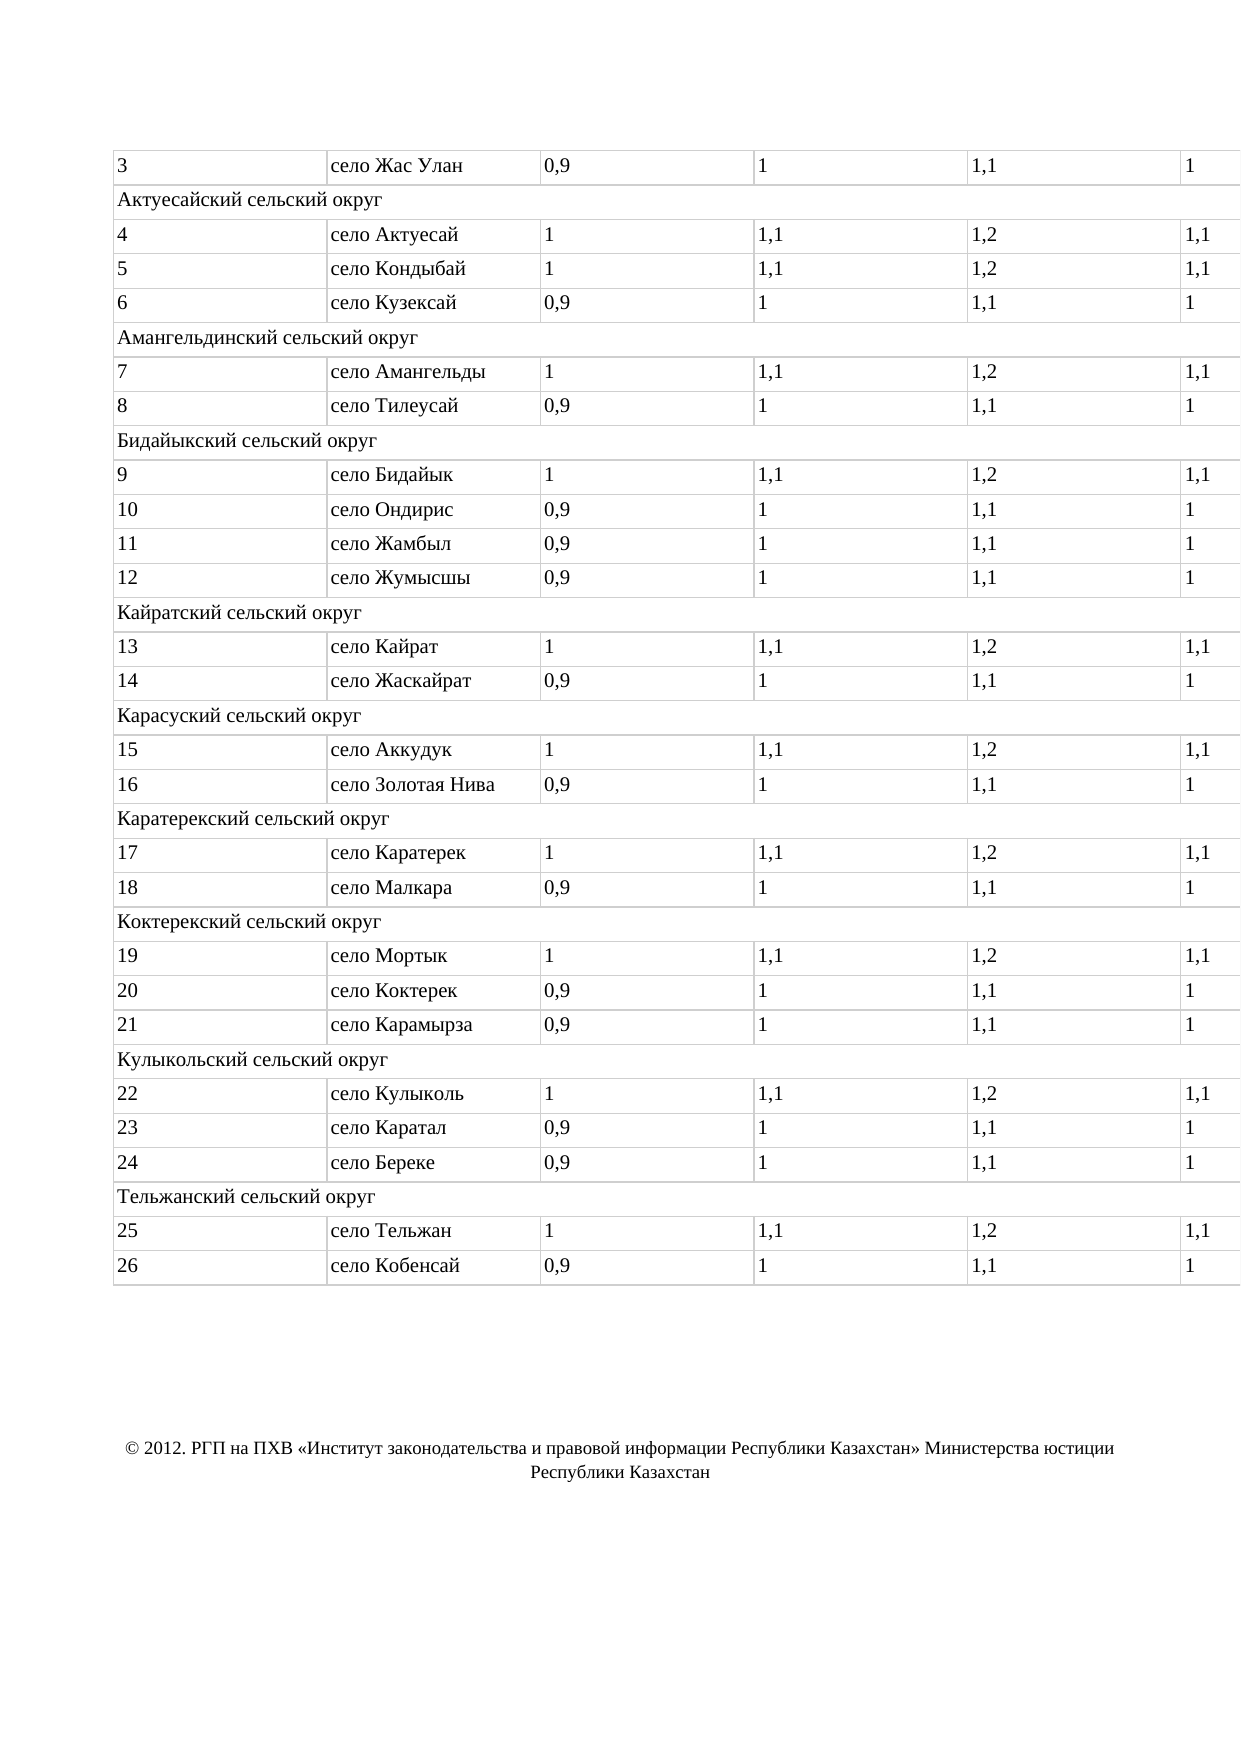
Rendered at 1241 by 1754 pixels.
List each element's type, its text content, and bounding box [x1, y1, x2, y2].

table_cell 1 [1181, 1114, 1240, 1147]
table_cell 9 [114, 461, 326, 494]
table_cell 1,2 [968, 461, 1180, 494]
table_cell 1 [1181, 1148, 1240, 1181]
table_cell 1 [755, 529, 967, 562]
table_cell 1,1 [1181, 220, 1240, 253]
table_cell 1,2 [968, 1079, 1180, 1112]
table_cell 1 [541, 736, 753, 769]
table_cell 1 [1181, 667, 1240, 700]
table_cell Карасуский сельский округ [114, 701, 1240, 734]
table_cell 1,2 [968, 1217, 1180, 1250]
table_cell 7 [114, 358, 326, 391]
table_cell 1,1 [755, 358, 967, 391]
table_cell 0,9 [541, 667, 753, 700]
table_cell 1 [1181, 392, 1240, 425]
table_cell 1,1 [1181, 736, 1240, 769]
table_cell 1,2 [968, 942, 1180, 975]
table_cell 1,1 [1181, 358, 1240, 391]
table_cell 1,1 [755, 220, 967, 253]
table_cell 1 [541, 220, 753, 253]
table_cell село Кузексай [328, 289, 540, 322]
table_cell село Актуесай [328, 220, 540, 253]
table_cell 17 [114, 839, 326, 872]
table_cell 15 [114, 736, 326, 769]
table_cell 16 [114, 770, 326, 803]
table_cell 8 [114, 392, 326, 425]
table_cell 1,1 [755, 942, 967, 975]
table_cell 1,1 [1181, 254, 1240, 287]
table_cell Каратерекский сельский округ [114, 804, 1240, 837]
table_cell 22 [114, 1079, 326, 1112]
table_cell 1 [755, 667, 967, 700]
table_cell 1,1 [968, 770, 1180, 803]
table_cell село Ондирис [328, 495, 540, 528]
table_cell 12 [114, 564, 326, 597]
table_cell 1,1 [755, 736, 967, 769]
table_cell 1 [755, 770, 967, 803]
table_cell 24 [114, 1148, 326, 1181]
table_cell 1,1 [968, 667, 1180, 700]
table_cell 1,2 [968, 839, 1180, 872]
table_cell Актуесайский сельский округ [114, 186, 1240, 219]
table_cell Бидайыкский сельский округ [114, 426, 1240, 459]
table_cell 1 [1181, 1011, 1240, 1044]
table_cell 1 [1181, 770, 1240, 803]
table_cell Кулыкольский сельский округ [114, 1045, 1240, 1078]
table_cell 1 [1181, 976, 1240, 1009]
table_cell село Каратал [328, 1114, 540, 1147]
table_cell 1,1 [968, 976, 1180, 1009]
table_cell 6 [114, 289, 326, 322]
table_cell 1,1 [1181, 1079, 1240, 1112]
table_cell село Аккудук [328, 736, 540, 769]
table_cell 0,9 [541, 289, 753, 322]
table_cell 13 [114, 633, 326, 666]
table_cell 4 [114, 220, 326, 253]
table_cell 0,9 [541, 1251, 753, 1284]
table_cell 1 [755, 1148, 967, 1181]
table_cell 0,9 [541, 495, 753, 528]
table_cell 1 [755, 873, 967, 906]
table_cell 1 [541, 633, 753, 666]
table_cell село Кайрат [328, 633, 540, 666]
table_cell 1 [541, 254, 753, 287]
table_cell 1,1 [968, 151, 1180, 184]
table_cell село Амангельды [328, 358, 540, 391]
table_cell село Карамырза [328, 1011, 540, 1044]
table_cell 1,1 [755, 1217, 967, 1250]
table_cell 1 [1181, 495, 1240, 528]
table_cell 1 [1181, 1251, 1240, 1284]
table_cell село Тилеусай [328, 392, 540, 425]
table_cell 25 [114, 1217, 326, 1250]
table_cell 1 [1181, 873, 1240, 906]
table_cell 1,1 [755, 839, 967, 872]
table_cell 1,1 [968, 1148, 1180, 1181]
table_cell 1 [541, 358, 753, 391]
table_cell 3 [114, 151, 326, 184]
table_cell 1 [1181, 529, 1240, 562]
table_cell 1,1 [968, 1011, 1180, 1044]
table_cell 0,9 [541, 392, 753, 425]
table_cell 1,2 [968, 254, 1180, 287]
table_cell село Кулыколь [328, 1079, 540, 1112]
table_cell 1,1 [968, 1114, 1180, 1147]
table_cell 1,1 [1181, 1217, 1240, 1250]
table_cell 26 [114, 1251, 326, 1284]
table_cell 1 [541, 942, 753, 975]
table_cell 1,1 [1181, 461, 1240, 494]
table_cell 1 [755, 392, 967, 425]
table_cell село Жаскайрат [328, 667, 540, 700]
table_cell село Мортык [328, 942, 540, 975]
table_cell 0,9 [541, 151, 753, 184]
table_cell 1 [1181, 289, 1240, 322]
table_cell 1,1 [968, 1251, 1180, 1284]
table_cell 21 [114, 1011, 326, 1044]
table_cell 1,1 [968, 529, 1180, 562]
table_cell 1 [541, 461, 753, 494]
table_cell 1,1 [755, 254, 967, 287]
table_cell село Каратерек [328, 839, 540, 872]
table_cell 1,2 [968, 220, 1180, 253]
table_cell 0,9 [541, 873, 753, 906]
table_cell село Бидайык [328, 461, 540, 494]
table_cell 19 [114, 942, 326, 975]
table_cell 1 [1181, 564, 1240, 597]
table_cell 1 [755, 289, 967, 322]
table_cell село Жумысшы [328, 564, 540, 597]
table_cell 0,9 [541, 976, 753, 1009]
table_cell 1,2 [968, 633, 1180, 666]
table_cell 1,1 [968, 495, 1180, 528]
table_cell 0,9 [541, 770, 753, 803]
table_cell 1 [755, 151, 967, 184]
table_cell 1,1 [755, 1079, 967, 1112]
table_cell село Жамбыл [328, 529, 540, 562]
table_cell 11 [114, 529, 326, 562]
table_cell село Кобенсай [328, 1251, 540, 1284]
table_cell 1,1 [968, 564, 1180, 597]
table_cell 5 [114, 254, 326, 287]
table_cell 1,1 [968, 392, 1180, 425]
table_cell 1,2 [968, 736, 1180, 769]
table_cell 1,1 [755, 633, 967, 666]
table_cell село Береке [328, 1148, 540, 1181]
table_cell село Тельжан [328, 1217, 540, 1250]
table_cell Коктерекский сельский округ [114, 908, 1240, 941]
table_cell 0,9 [541, 564, 753, 597]
table_cell 1 [541, 839, 753, 872]
table_cell 1,1 [755, 461, 967, 494]
table_cell 1,1 [1181, 633, 1240, 666]
table_cell 0,9 [541, 1148, 753, 1181]
table_cell Тельжанский сельский округ [114, 1183, 1240, 1216]
table_cell 1,1 [1181, 942, 1240, 975]
table_cell село Золотая Нива [328, 770, 540, 803]
table_cell 18 [114, 873, 326, 906]
table_cell 14 [114, 667, 326, 700]
text © 2012. РГП на ПХВ «Институт законодательства и правовой информации Республики Казахстан» Министерства юстиции Республики Казахстан [112, 1437, 1128, 1483]
table_cell 10 [114, 495, 326, 528]
table_cell 1 [755, 495, 967, 528]
table_cell 0,9 [541, 1011, 753, 1044]
table_cell 1 [755, 564, 967, 597]
table_cell 1,2 [968, 358, 1180, 391]
table_cell 23 [114, 1114, 326, 1147]
table_cell село Коктерек [328, 976, 540, 1009]
table_cell 0,9 [541, 1114, 753, 1147]
table_cell 0,9 [541, 529, 753, 562]
table_cell 20 [114, 976, 326, 1009]
table_cell 1 [755, 1251, 967, 1284]
table_cell 1,1 [1181, 839, 1240, 872]
table_cell 1 [1181, 151, 1240, 184]
table_cell 1 [541, 1217, 753, 1250]
table_cell 1 [755, 1011, 967, 1044]
table_cell 1,1 [968, 289, 1180, 322]
table_cell 1 [541, 1079, 753, 1112]
table_cell село Малкара [328, 873, 540, 906]
table_cell 1 [755, 1114, 967, 1147]
table_cell 1,1 [968, 873, 1180, 906]
table_cell Амангельдинский сельский округ [114, 323, 1240, 356]
table_cell 1 [755, 976, 967, 1009]
table_cell Кайратский сельский округ [114, 598, 1240, 631]
table_cell село Кондыбай [328, 254, 540, 287]
table_cell село Жас Улан [328, 151, 540, 184]
